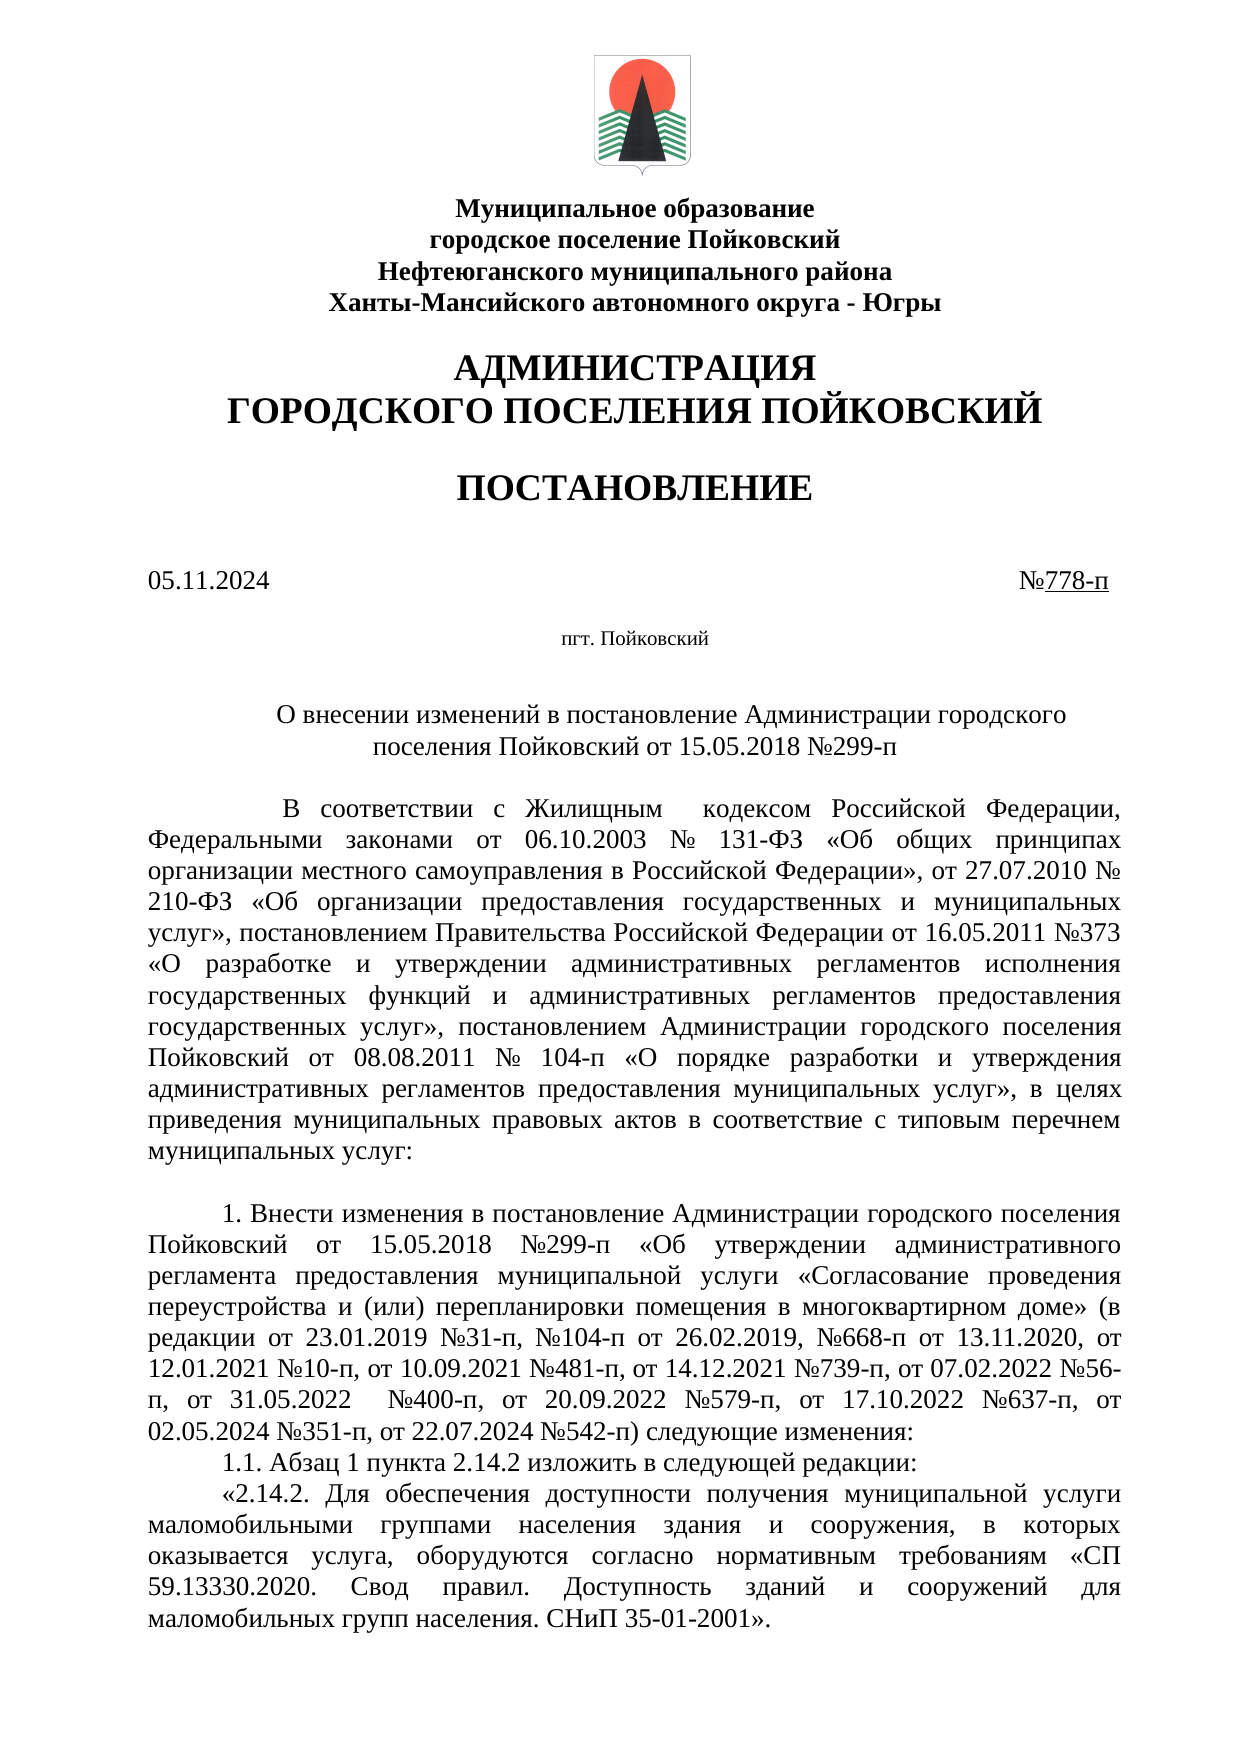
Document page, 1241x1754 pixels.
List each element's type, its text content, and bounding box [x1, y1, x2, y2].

text Муниципальное образование [148, 192, 1122, 224]
text 1. Внести изменения в постановление Администрации городского поселения Пойковский от 15.05.2018 №299-п «Об утверждении административного регламента предоставления муниципальной услуги «Согласование проведения переустройства и (или) перепланировки помещения в многоквартирном доме» (в редакции от 23.01.2019 №31-п, №104-п от 26.02.2019, №668-п от 13.11.2020, от 12.01.2021 №10-п, от 10.09.2021 №481-п, от 14.12.2021 №739-п, от 07.02.2022 №56-п, от 31.05.2022 №400-п, от 20.09.2022 №579-п, от 17.10.2022 №637-п, от 02.05.2024 №351-п, от 22.07.2024 №542-п) следующие изменения: [148, 1197, 1122, 1446]
text 1.1. Абзац 1 пункта 2.14.2 изложить в следующей редакции: [148, 1446, 1122, 1477]
text Ханты-Мансийского автономного округа - Югры [148, 286, 1122, 317]
text 05.11.2024 №778-п [148, 564, 1122, 595]
text Нефтеюганского муниципального района [148, 255, 1122, 286]
text В соответствии с Жилищным кодексом Российской Федерации, Федеральными законами от 06.10.2003 № 131-ФЗ «Об общих принципах организации местного самоуправления в Российской Федерации», от 27.07.2010 № 210-ФЗ «Об организации предоставления государственных и муниципальных услуг», постановлением Правительства Российской Федерации от 16.05.2011 №373 «О разработке и утверждении административных регламентов исполнения государственных функций и административных регламентов предоставления государственных услуг», постановлением Администрации городского поселения Пойковский от 08.08.2011 № 104-п «О порядке разработки и утверждения административных регламентов предоставления муниципальных услуг», в целях приведения муниципальных правовых актов в соответствие с типовым перечнем муниципальных услуг: [148, 792, 1122, 1166]
text городское поселение Пойковский [148, 224, 1122, 255]
text АДМИНИСТРАЦИЯ [148, 346, 1122, 389]
text ПОСТАНОВЛЕНИЕ [148, 466, 1122, 509]
text «2.14.2. Для обеспечения доступности получения муниципальной услуги маломобильными группами населения здания и сооружения, в которых оказывается услуга, оборудуются согласно нормативным требованиям «СП 59.13330.2020. Свод правил. Доступность зданий и сооружений для маломобильных групп населения. СНиП 35-01-2001». [148, 1477, 1122, 1633]
text О внесении изменений в постановление Администрации городского поселения Пойковский от 15.05.2018 №299-п [148, 698, 1122, 761]
text пгт. Пойковский [148, 626, 1122, 650]
picture [593, 55, 691, 177]
text ГОРОДСКОГО ПОСЕЛЕНИЯ ПОЙКОВСКИЙ [148, 389, 1122, 432]
